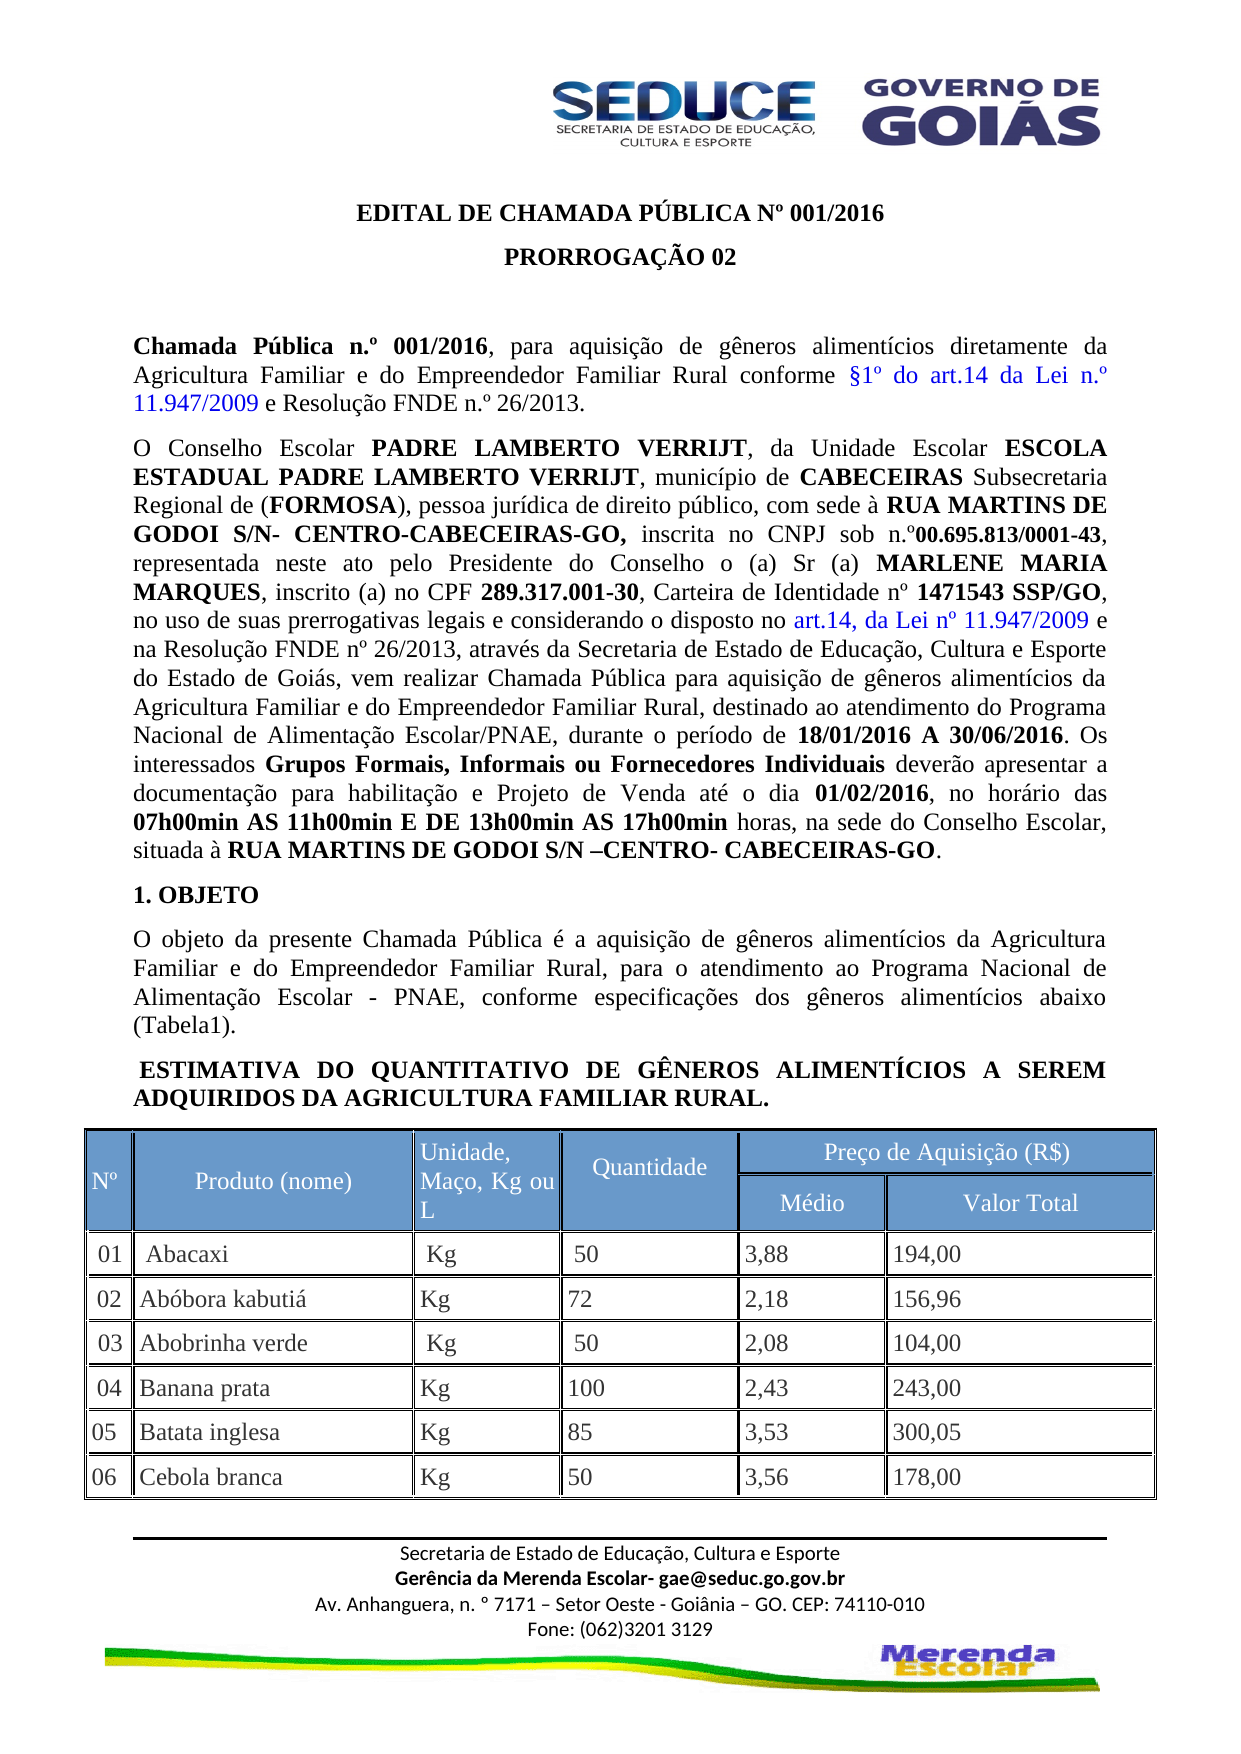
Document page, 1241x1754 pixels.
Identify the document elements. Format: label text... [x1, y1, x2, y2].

table_cell 05 [85, 1408, 133, 1452]
table_cell Abacaxi [135, 1233, 412, 1274]
table_cell Cebola branca [133, 1456, 413, 1497]
table_header Nº [87, 1130, 133, 1230]
text ESTIMATIVA DO QUANTITATIVO DE GÊNEROS ALIMENTÍCIOS A SEREM ADQUIRIDOS DA AGRICULTURA FAMILIAR RURAL. [133, 1055, 1107, 1112]
table_cell 2,43 [740, 1367, 884, 1408]
table_cell 50 [563, 1233, 737, 1274]
text EDITAL DE CHAMADA PÚBLICA Nº 001/2016 [133, 198, 1107, 227]
table_cell 50 [563, 1322, 737, 1363]
table_cell 02 [87, 1274, 131, 1319]
table_cell Kg [414, 1452, 561, 1497]
table_header Preço de Aquisição (R$) [738, 1131, 1154, 1172]
table_cell 194,00 [886, 1230, 1155, 1274]
table_cell Kg [415, 1367, 559, 1408]
picture [552, 73, 1108, 154]
table_header Quantidade [561, 1131, 738, 1230]
table_cell Kg [415, 1278, 559, 1319]
table_cell 04 [87, 1363, 131, 1408]
table_cell Kg [415, 1322, 559, 1363]
table_cell 85 [563, 1411, 737, 1452]
table_cell 3,88 [740, 1233, 884, 1274]
text Chamada Pública n.º 001/2016, para aquisição de gêneros alimentícios diretamente da Agricultura Familiar e do Empreendedor Familiar Rural conforme §1º do art.14 da Lei n.º 11.947/2009 e Resolução FNDE n.º 26/2013. [133, 331, 1107, 417]
table_cell 06 [87, 1452, 133, 1497]
text 1. OBJETO [133, 880, 1107, 908]
table_cell Abóbora kabutiá [135, 1278, 412, 1319]
table_cell 3,53 [740, 1411, 884, 1452]
text O objeto da presente Chamada Pública é a aquisição de gêneros alimentícios da Agricultura Familiar e do Empreendedor Familiar Rural, para o atendimento ao Programa Nacional de Alimentação Escolar - PNAE, conforme especificações dos gêneros alimentícios abaixo (Tabela1). [133, 924, 1107, 1039]
table_header Unidade, Maço, Kg ou L [414, 1130, 561, 1230]
table_cell Kg [415, 1411, 559, 1452]
text O Conselho Escolar PADRE LAMBERTO VERRIJT, da Unidade Escolar ESCOLA ESTADUAL PADRE LAMBERTO VERRIJT, município de CABECEIRAS Subsecretaria Regional de (FORMOSA), pessoa jurídica de direito público, com sede à RUA MARTINS DE GODOI S/N- CENTRO-CABECEIRAS-GO, inscrita no CNPJ sob n.º00.695.813/0001-43, representada neste ato pelo Presidente do Conselho o (a) Sr (a) MARLENE MARIA MARQUES, inscrito (a) no CPF 289.317.001-30, Carteira de Identidade nº 1471543 SSP/GO, no uso de suas prerrogativas legais e considerando o disposto no art.14, da Lei nº 11.947/2009 e na Resolução FNDE nº 26/2013, através da Secretaria de Estado de Educação, Cultura e Esporte do Estado de Goiás, vem realizar Chamada Pública para aquisição de gêneros alimentícios da Agricultura Familiar e do Empreendedor Familiar Rural, destinado ao atendimento do Programa Nacional de Alimentação Escolar/PNAE, durante o período de 18/01/2016 A 30/06/2016. Os interessados Grupos Formais, Informais ou Fornecedores Individuais deverão apresentar a documentação para habilitação e Projeto de Venda até o dia 01/02/2016, no horário das 07h00min AS 11h00min E DE 13h00min AS 17h00min horas, na sede do Conselho Escolar, situada à RUA MARTINS DE GODOI S/N –CENTRO- CABECEIRAS-GO. [133, 433, 1107, 864]
table_cell 72 [563, 1278, 737, 1319]
table_cell 100 [563, 1367, 737, 1408]
table_cell Banana prata [135, 1367, 412, 1408]
table_cell 03 [85, 1319, 133, 1363]
table_cell 104,00 [886, 1319, 1155, 1363]
table_cell 300,05 [886, 1408, 1155, 1452]
table_cell Batata inglesa [135, 1411, 412, 1452]
table_cell Médio [740, 1176, 884, 1230]
table_cell Valor Total [888, 1172, 1154, 1230]
table_cell 243,00 [888, 1363, 1154, 1408]
table_header Produto (nome) [133, 1131, 413, 1230]
table_cell 3,56 [738, 1452, 886, 1497]
table_cell 2,18 [740, 1278, 884, 1319]
table_cell 178,00 [886, 1452, 1154, 1497]
table_cell Kg [415, 1233, 559, 1274]
table_cell Abobrinha verde [135, 1322, 412, 1363]
table_cell 156,96 [888, 1274, 1154, 1319]
table_cell 01 [85, 1230, 133, 1274]
table_cell 50 [561, 1456, 738, 1497]
text PRORROGAÇÃO 02 [133, 242, 1107, 271]
table_cell 2,08 [740, 1322, 884, 1363]
